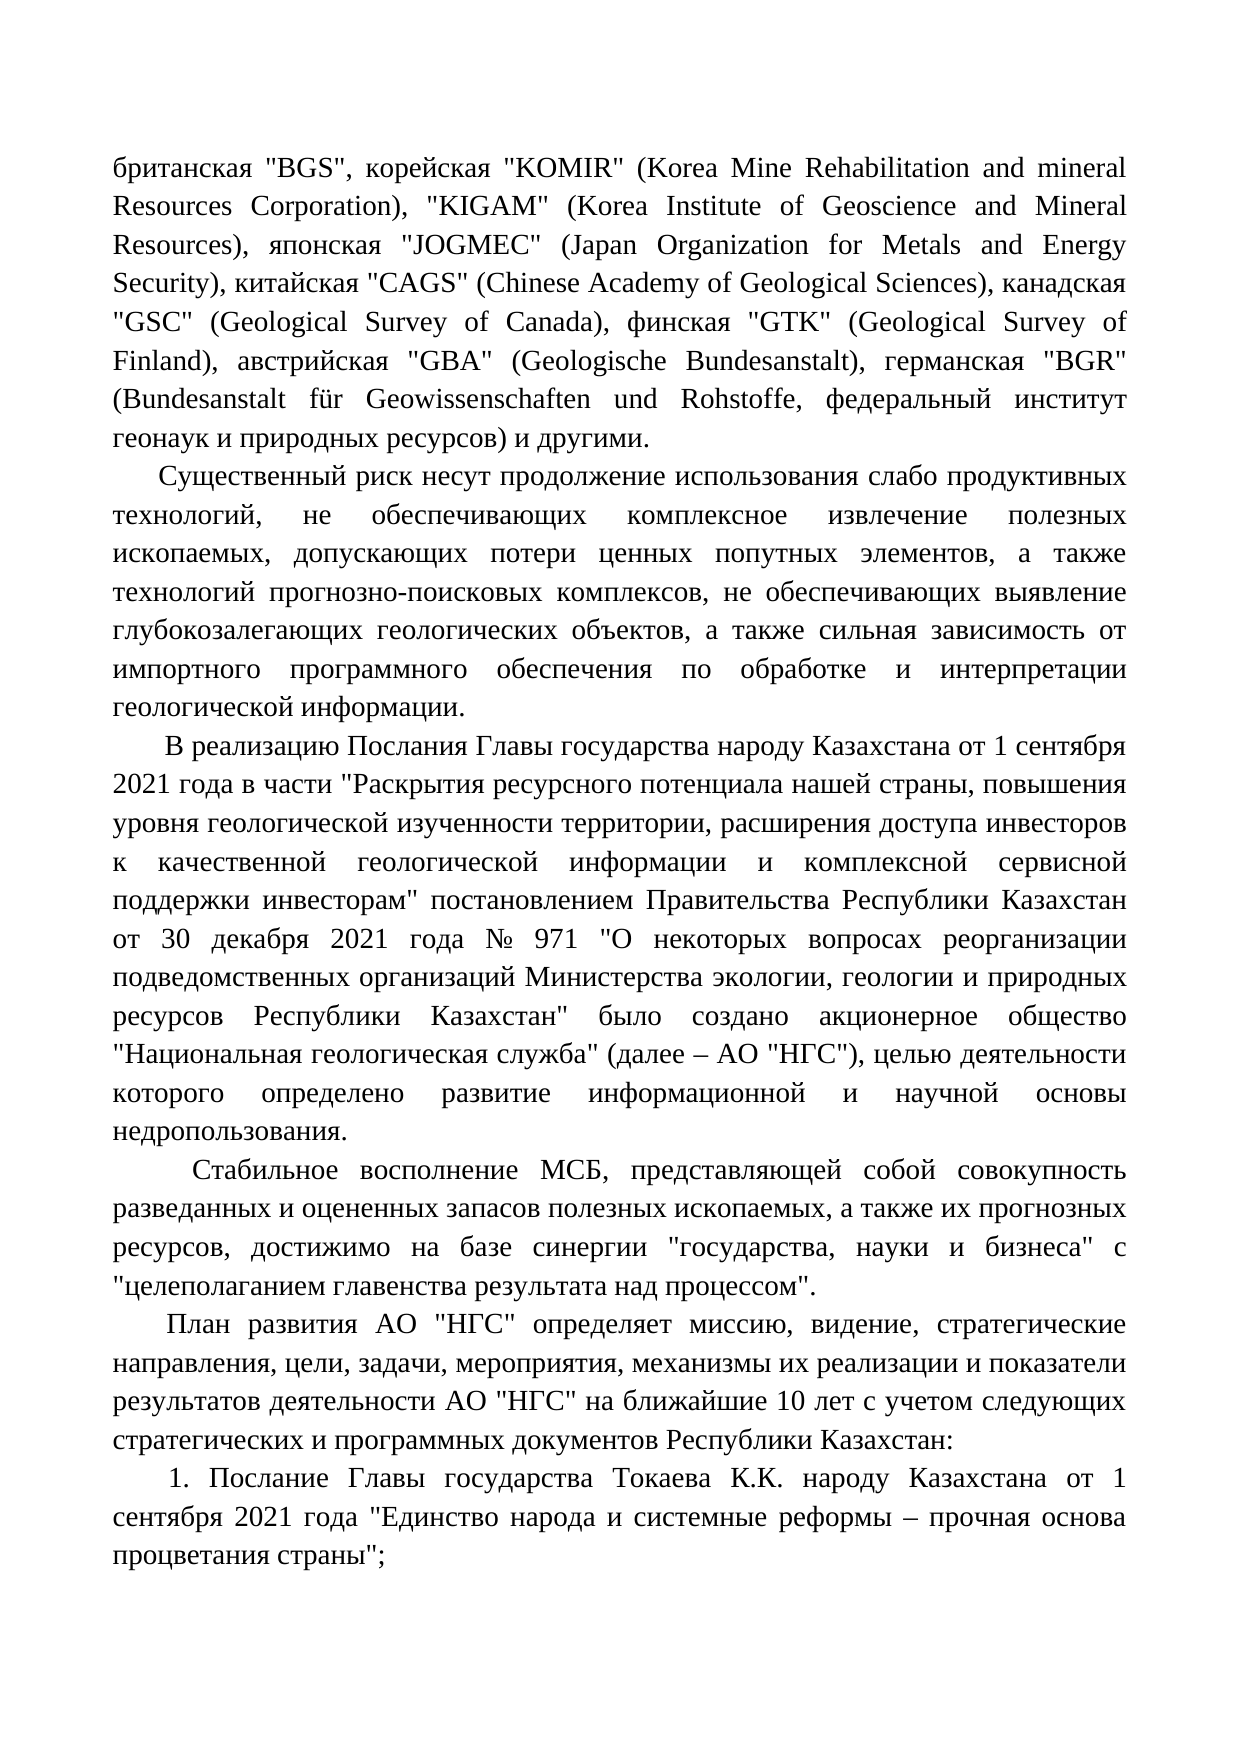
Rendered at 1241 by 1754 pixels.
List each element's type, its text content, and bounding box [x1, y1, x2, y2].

text В реализацию Послания Главы государства народу Казахстана от 1 сентября 2021 года в части "Раскрытия ресурсного потенциала нашей страны, повышения уровня геологической изученности территории, расширения доступа инвесторов к качественной геологической информации и комплексной сервисной поддержки инвесторам" постановлением Правительства Республики Казахстан от 30 декабря 2021 года № 971 "О некоторых вопросах реорганизации подведомственных организаций Министерства экологии, геологии и природных ресурсов Республики Казахстан" было создано акционерное общество "Национальная геологическая служба" (далее – АО "НГС"), целью деятельности которого определено развитие информационной и научной основы недропользования. [112, 728, 1128, 1147]
text 1. Послание Главы государства Токаева К.К. народу Казахстана от 1 сентября 2021 года "Единство народа и системные реформы – прочная основа процветания страны"; [112, 1460, 1128, 1571]
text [112, 150, 1128, 453]
text Существенный риск несут продолжение использования слабо продуктивных технологий, не обеспечивающих комплексное извлечение полезных ископаемых, допускающих потери ценных попутных элементов, а также технологий прогнозно-поисковых комплексов, не обеспечивающих выявление глубокозалегающих геологических объектов, а также сильная зависимость от импортного программного обеспечения по обработке и интерпретации геологической информации. [112, 458, 1128, 723]
text Стабильное восполнение МСБ, представляющей собой совокупность разведанных и оцененных запасов полезных ископаемых, а также их прогнозных ресурсов, достижимо на базе синергии "государства, науки и бизнеса" с "целеполаганием главенства результата над процессом". [112, 1152, 1128, 1301]
text План развития АО "НГС" определяет миссию, видение, стратегические направления, цели, задачи, мероприятия, механизмы их реализации и показатели результатов деятельности АО "НГС" на ближайшие 10 лет с учетом следующих стратегических и программных документов Республики Казахстан: [112, 1306, 1128, 1455]
